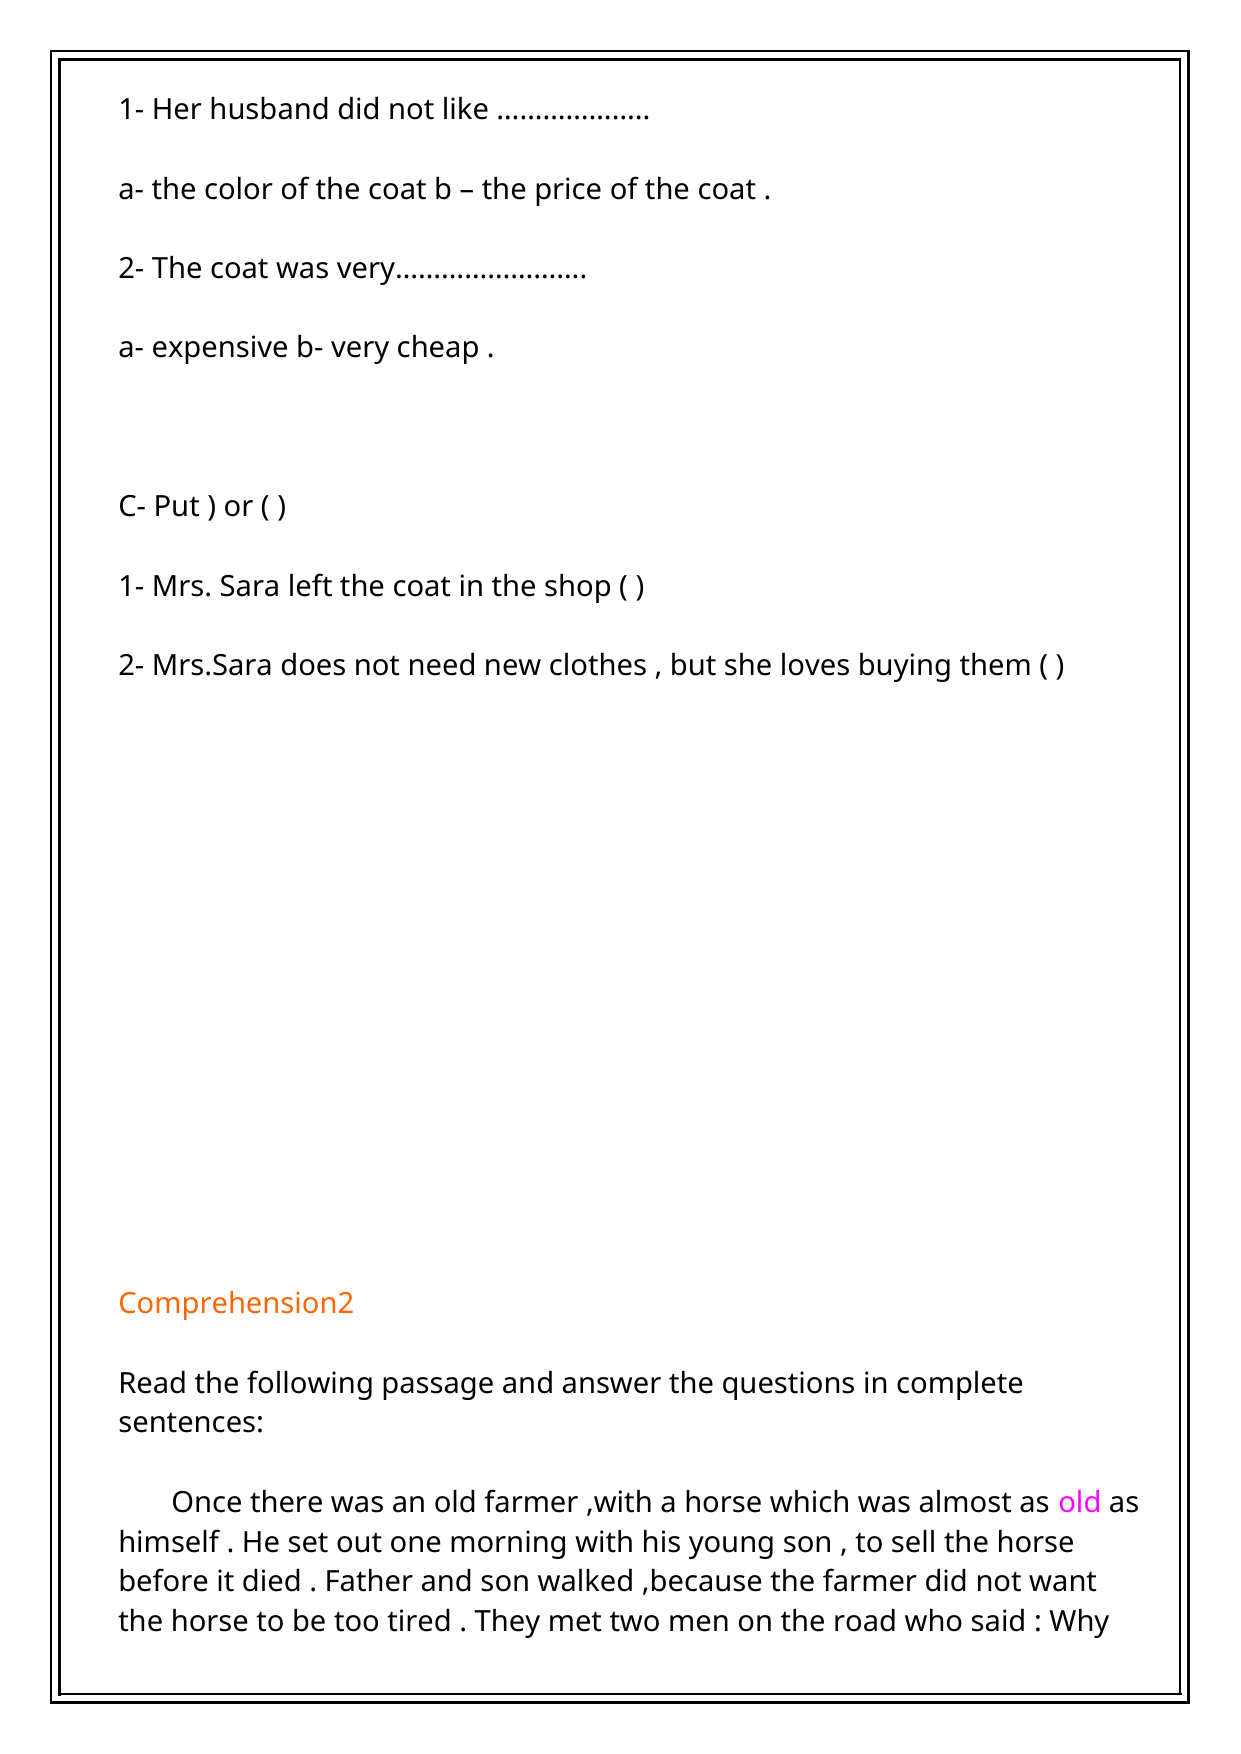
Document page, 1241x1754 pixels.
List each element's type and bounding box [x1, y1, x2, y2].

text [118, 1203, 1144, 1640]
text [118, 89, 1144, 886]
